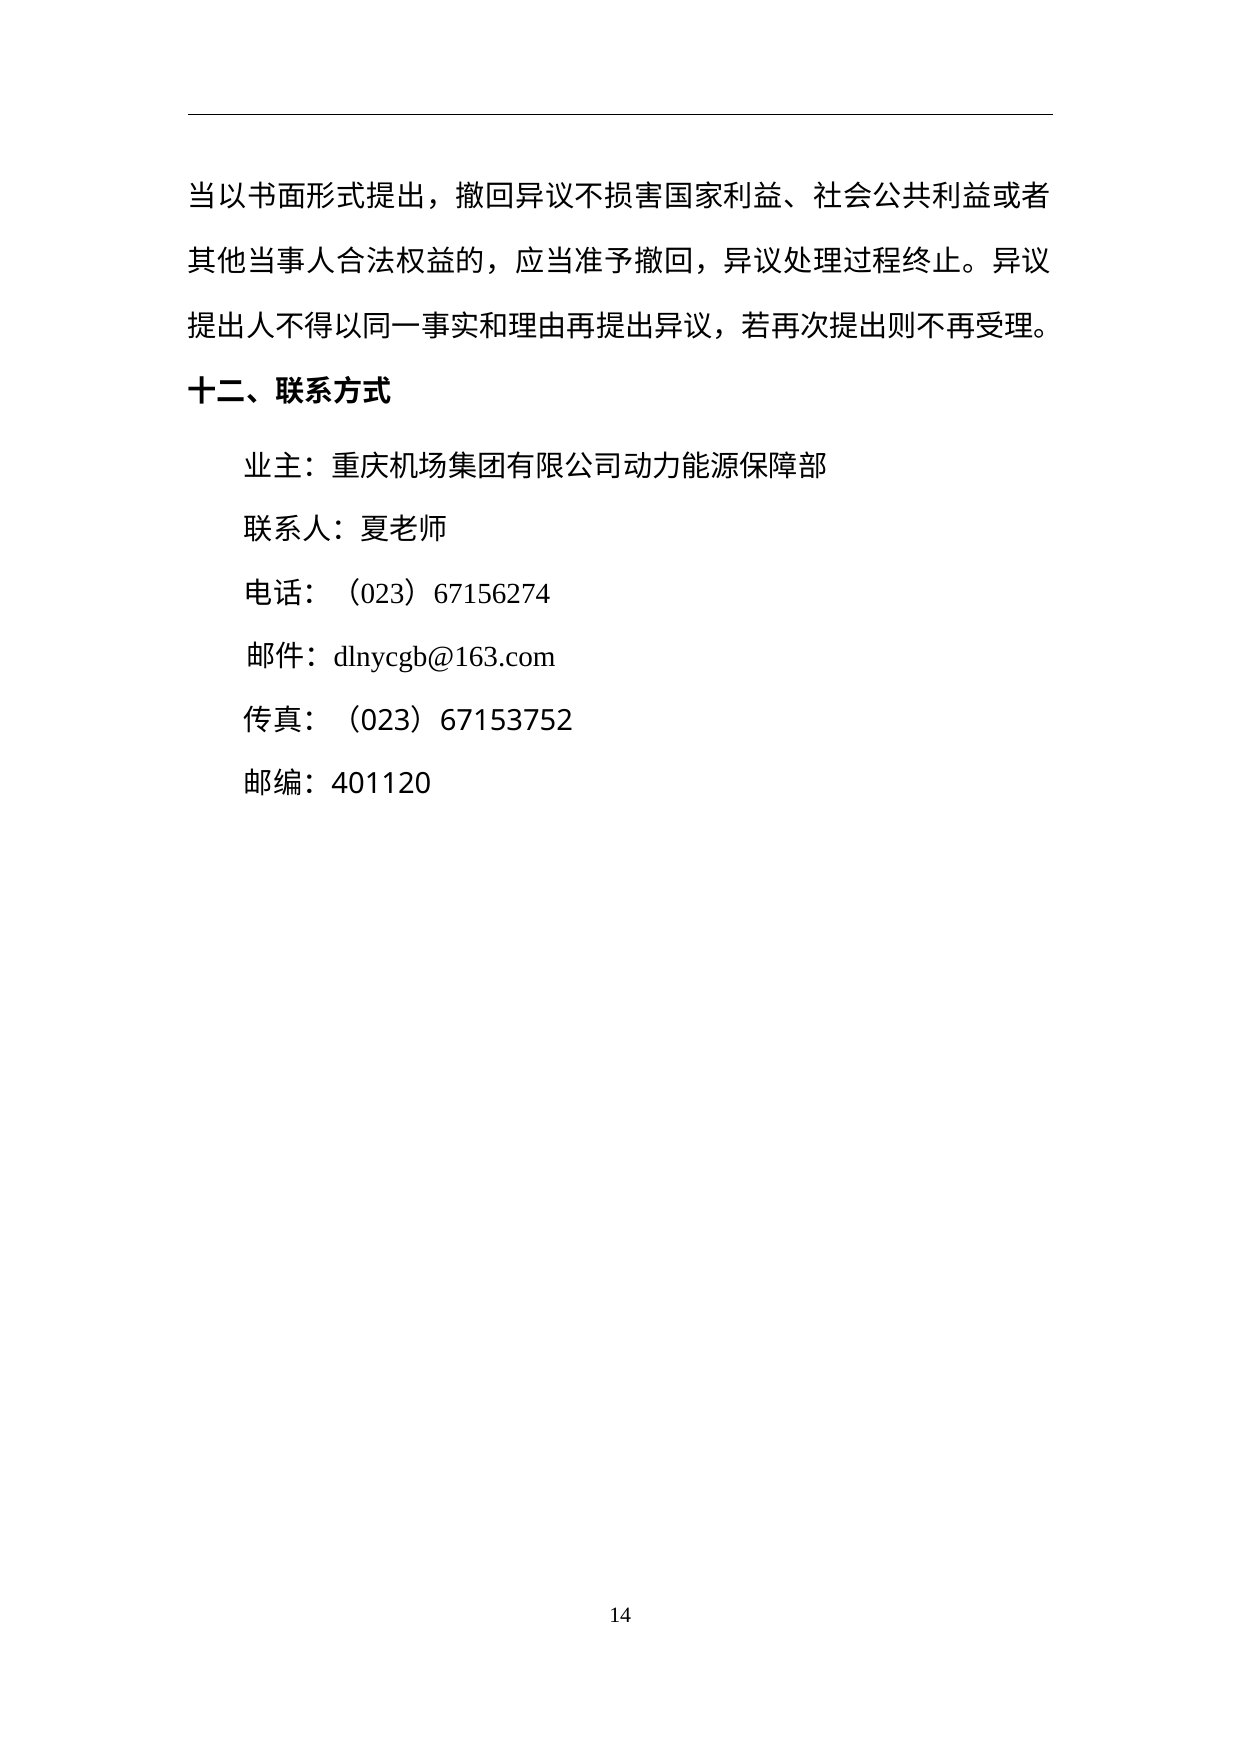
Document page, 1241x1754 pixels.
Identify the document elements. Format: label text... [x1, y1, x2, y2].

text 邮编：401120 [187, 760, 1053, 802]
text 联系人：夏老师 [187, 506, 1053, 548]
text 电话：（023）67156274 [187, 569, 1053, 612]
text 传真：（023）67153752 [187, 696, 1053, 738]
text 业主：重庆机场集团有限公司动力能源保障部 [187, 442, 1053, 485]
subtitle 联系方式 [187, 356, 1053, 421]
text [187, 161, 1053, 356]
text 邮件：dlnycgb@163.com [187, 633, 1053, 675]
